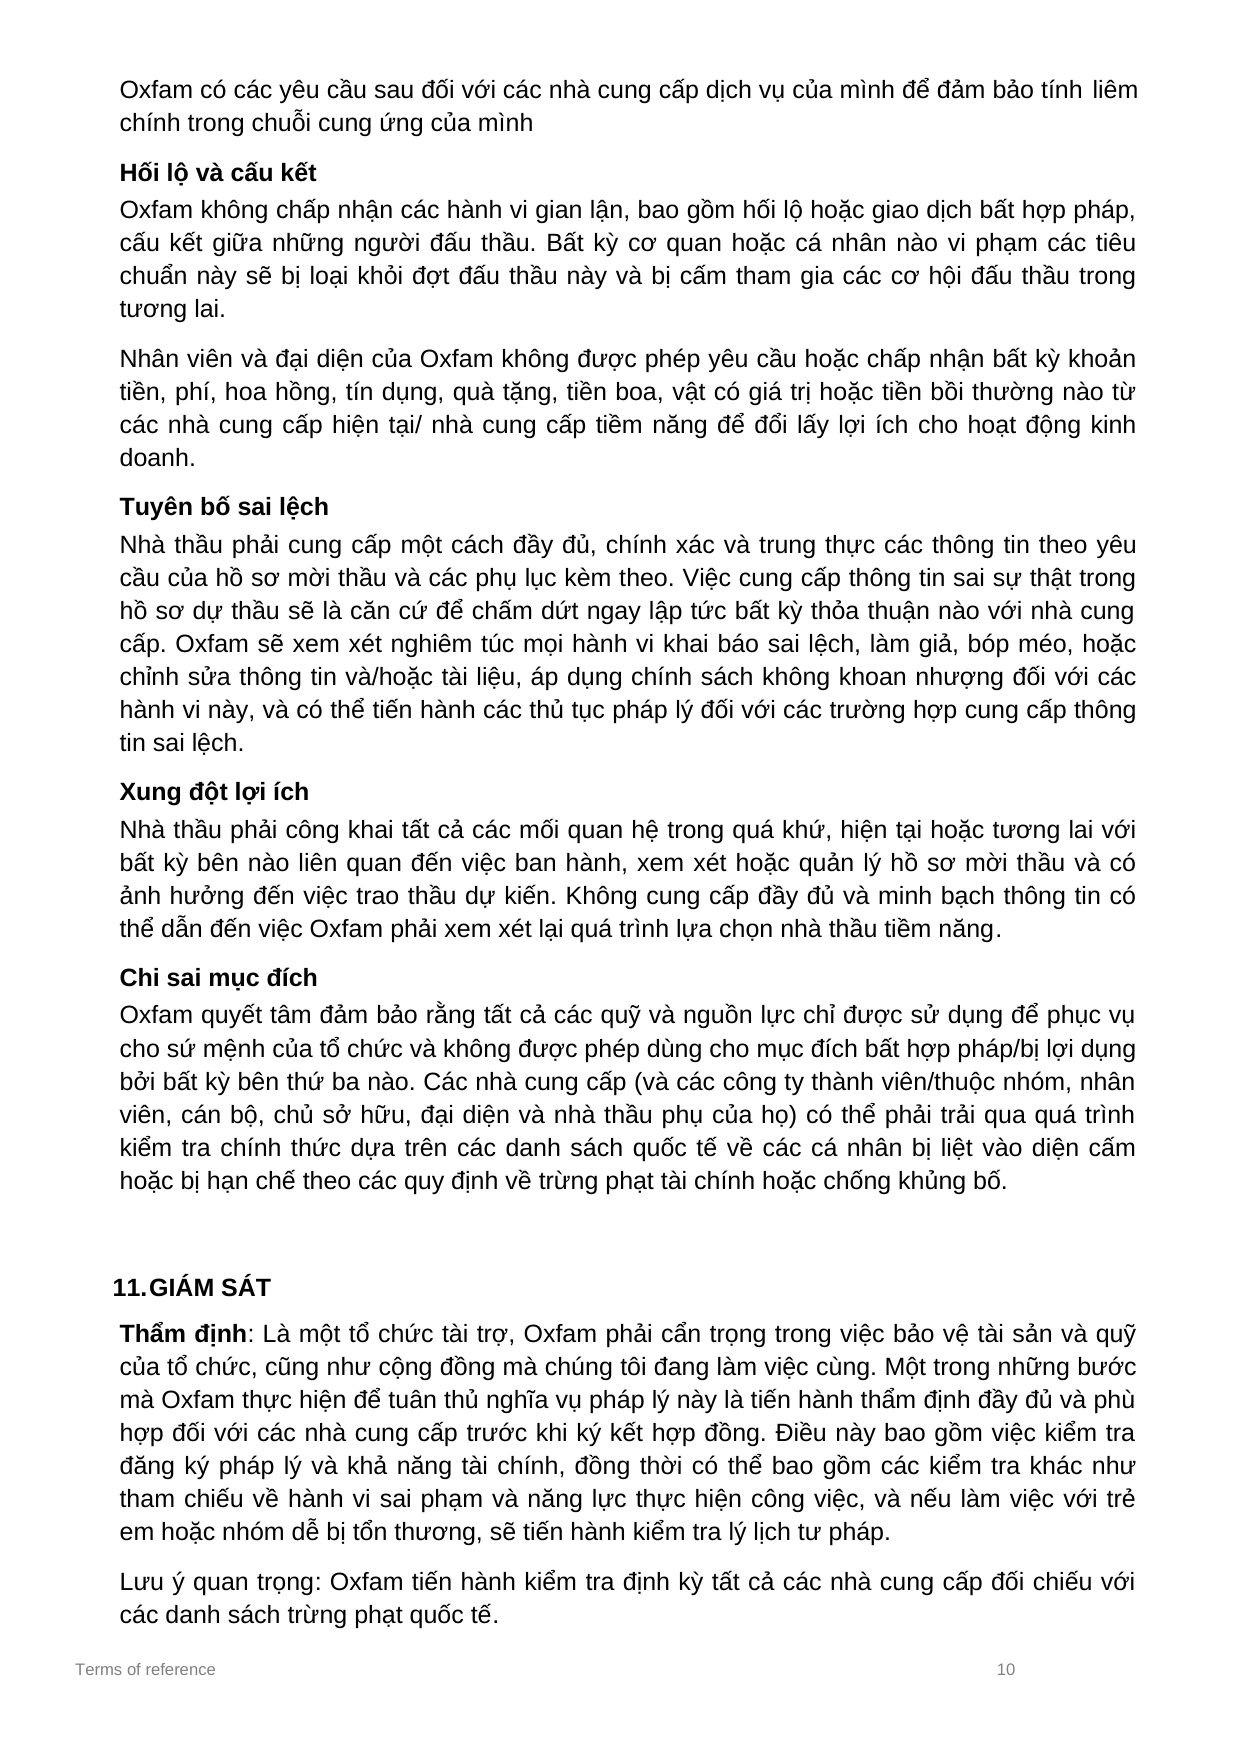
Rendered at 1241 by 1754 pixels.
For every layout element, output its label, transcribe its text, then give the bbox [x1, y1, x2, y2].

text Oxfam không chấp nhận các hành vi gian lận, bao gồm hối lộ hoặc giao dịch bất hợp pháp, cấu kết giữa những người đấu thầu. Bất kỳ cơ quan hoặc cá nhân nào vi phạm các tiêu chuẩn này sẽ bị loại khỏi đợt đấu thầu này và bị cấm tham gia các cơ hội đấu thầu trong tương lai. [119, 195, 1138, 323]
subtitle Xung đột lợi ích [119, 777, 1138, 806]
text Lưu ý quan trọng: Oxfam tiến hành kiểm tra định kỳ tất cả các nhà cung cấp đối chiếu với các danh sách trừng phạt quốc tế. [119, 1567, 1138, 1628]
text Nhà thầu phải cung cấp một cách đầy đủ, chính xác và trung thực các thông tin theo yêu cầu của hồ sơ mời thầu và các phụ lục kèm theo. Việc cung cấp thông tin sai sự thật trong hồ sơ dự thầu sẽ là căn cứ để chấm dứt ngay lập tức bất kỳ thỏa thuận nào với nhà cung cấp. Oxfam sẽ xem xét nghiêm túc mọi hành vi khai báo sai lệch, làm giả, bóp méo, hoặc chỉnh sửa thông tin và/hoặc tài liệu, áp dụng chính sách không khoan nhượng đối với các hành vi này, và có thể tiến hành các thủ tục pháp lý đối với các trường hợp cung cấp thông tin sai lệch. [119, 529, 1138, 756]
text Oxfam quyết tâm đảm bảo rằng tất cả các quỹ và nguồn lực chỉ được sử dụng để phục vụ cho sứ mệnh của tổ chức và không được phép dùng cho mục đích bất hợp pháp/bị lợi dụng bởi bất kỳ bên thứ ba nào. Các nhà cung cấp (và các công ty thành viên/thuộc nhóm, nhân viên, cán bộ, chủ sở hữu, đại diện và nhà thầu phụ của họ) có thể phải trải qua quá trình kiểm tra chính thức dựa trên các danh sách quốc tế về các cá nhân bị liệt vào diện cấm hoặc bị hạn chế theo các quy định về trừng phạt tài chính hoặc chống khủng bố. [119, 1001, 1138, 1194]
text Oxfam có các yêu cầu sau đối với các nhà cung cấp dịch vụ của mình để đảm bảo tính liêm chính trong chuỗi cung ứng của mình [119, 75, 1138, 137]
subtitle Hối lộ và cấu kết [119, 158, 1138, 186]
text Thẩm định: Là một tổ chức tài trợ, Oxfam phải cẩn trọng trong việc bảo vệ tài sản và quỹ của tổ chức, cũng như cộng đồng mà chúng tôi đang làm việc cùng. Một trong những bước mà Oxfam thực hiện để tuân thủ nghĩa vụ pháp lý này là tiến hành thẩm định đầy đủ và phù hợp đối với các nhà cung cấp trước khi ký kết hợp đồng. Điều này bao gồm việc kiểm tra đăng ký pháp lý và khả năng tài chính, đồng thời có thể bao gồm các kiểm tra khác như tham chiếu về hành vi sai phạm và năng lực thực hiện công việc, và nếu làm việc với trẻ em hoặc nhóm dễ bị tổn thương, sẽ tiến hành kiểm tra lý lịch tư pháp. [119, 1319, 1138, 1546]
text Nhà thầu phải công khai tất cả các mối quan hệ trong quá khứ, hiện tại hoặc tương lai với bất kỳ bên nào liên quan đến việc ban hành, xem xét hoặc quản lý hồ sơ mời thầu và có ảnh hưởng đến việc trao thầu dự kiến. Không cung cấp đầy đủ và minh bạch thông tin có thể dẫn đến việc Oxfam phải xem xét lại quá trình lựa chọn nhà thầu tiềm năng. [119, 814, 1138, 942]
subtitle Tuyên bố sai lệch [119, 492, 1138, 521]
subtitle GIÁM SÁT [112, 1273, 1165, 1302]
subtitle Chi sai mục đích [119, 963, 1138, 992]
text Nhân viên và đại diện của Oxfam không được phép yêu cầu hoặc chấp nhận bất kỳ khoản tiền, phí, hoa hồng, tín dụng, quà tặng, tiền boa, vật có giá trị hoặc tiền bồi thường nào từ các nhà cung cấp hiện tại/ nhà cung cấp tiềm năng để đổi lấy lợi ích cho hoạt động kinh doanh. [119, 344, 1138, 471]
